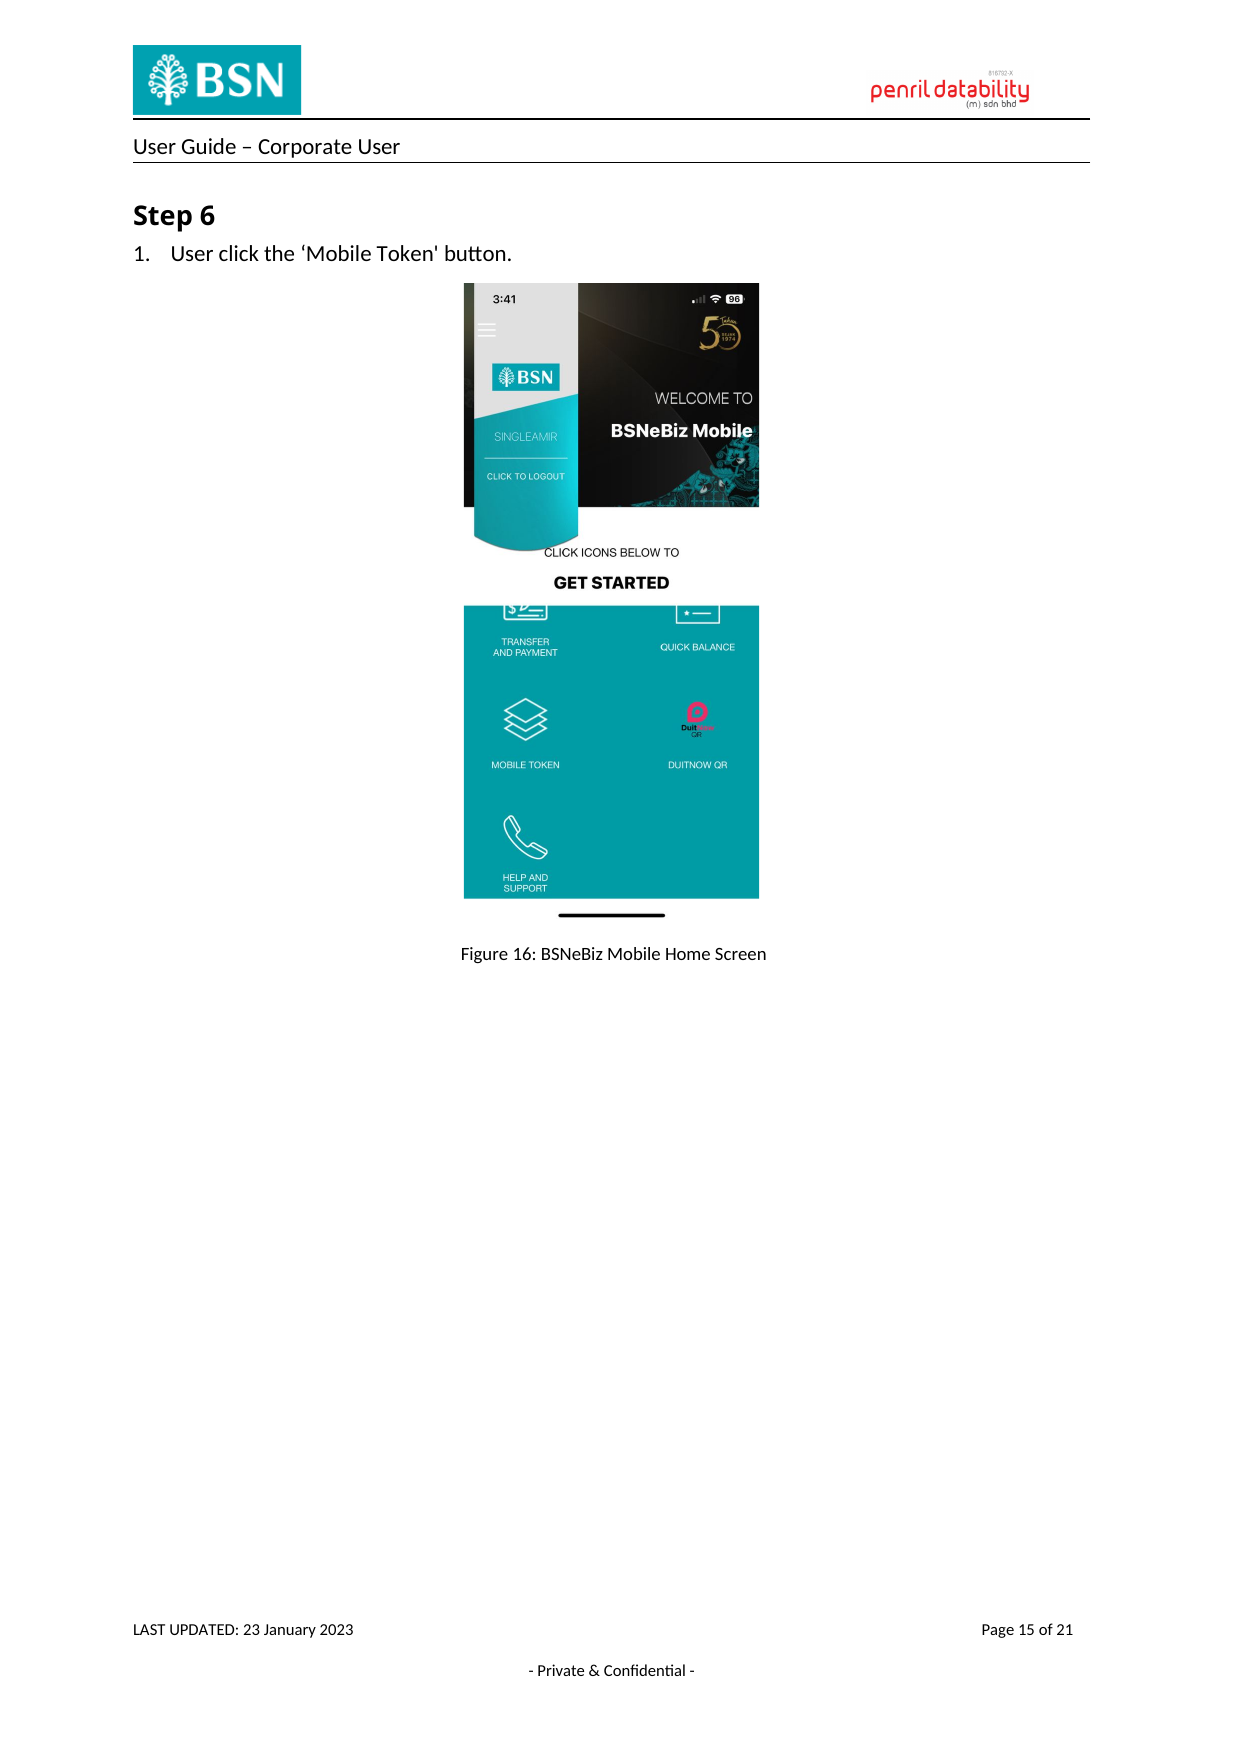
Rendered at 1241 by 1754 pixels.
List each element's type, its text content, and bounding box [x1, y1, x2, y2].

picture [132, 45, 302, 116]
picture [866, 70, 1034, 116]
text Figure 16: BSNeBiz Mobile Home Screen [133, 942, 1090, 965]
list User click the ‘Mobile Token' button. [133, 239, 1090, 267]
picture [463, 283, 760, 923]
subtitle Step 6 [133, 196, 1090, 233]
